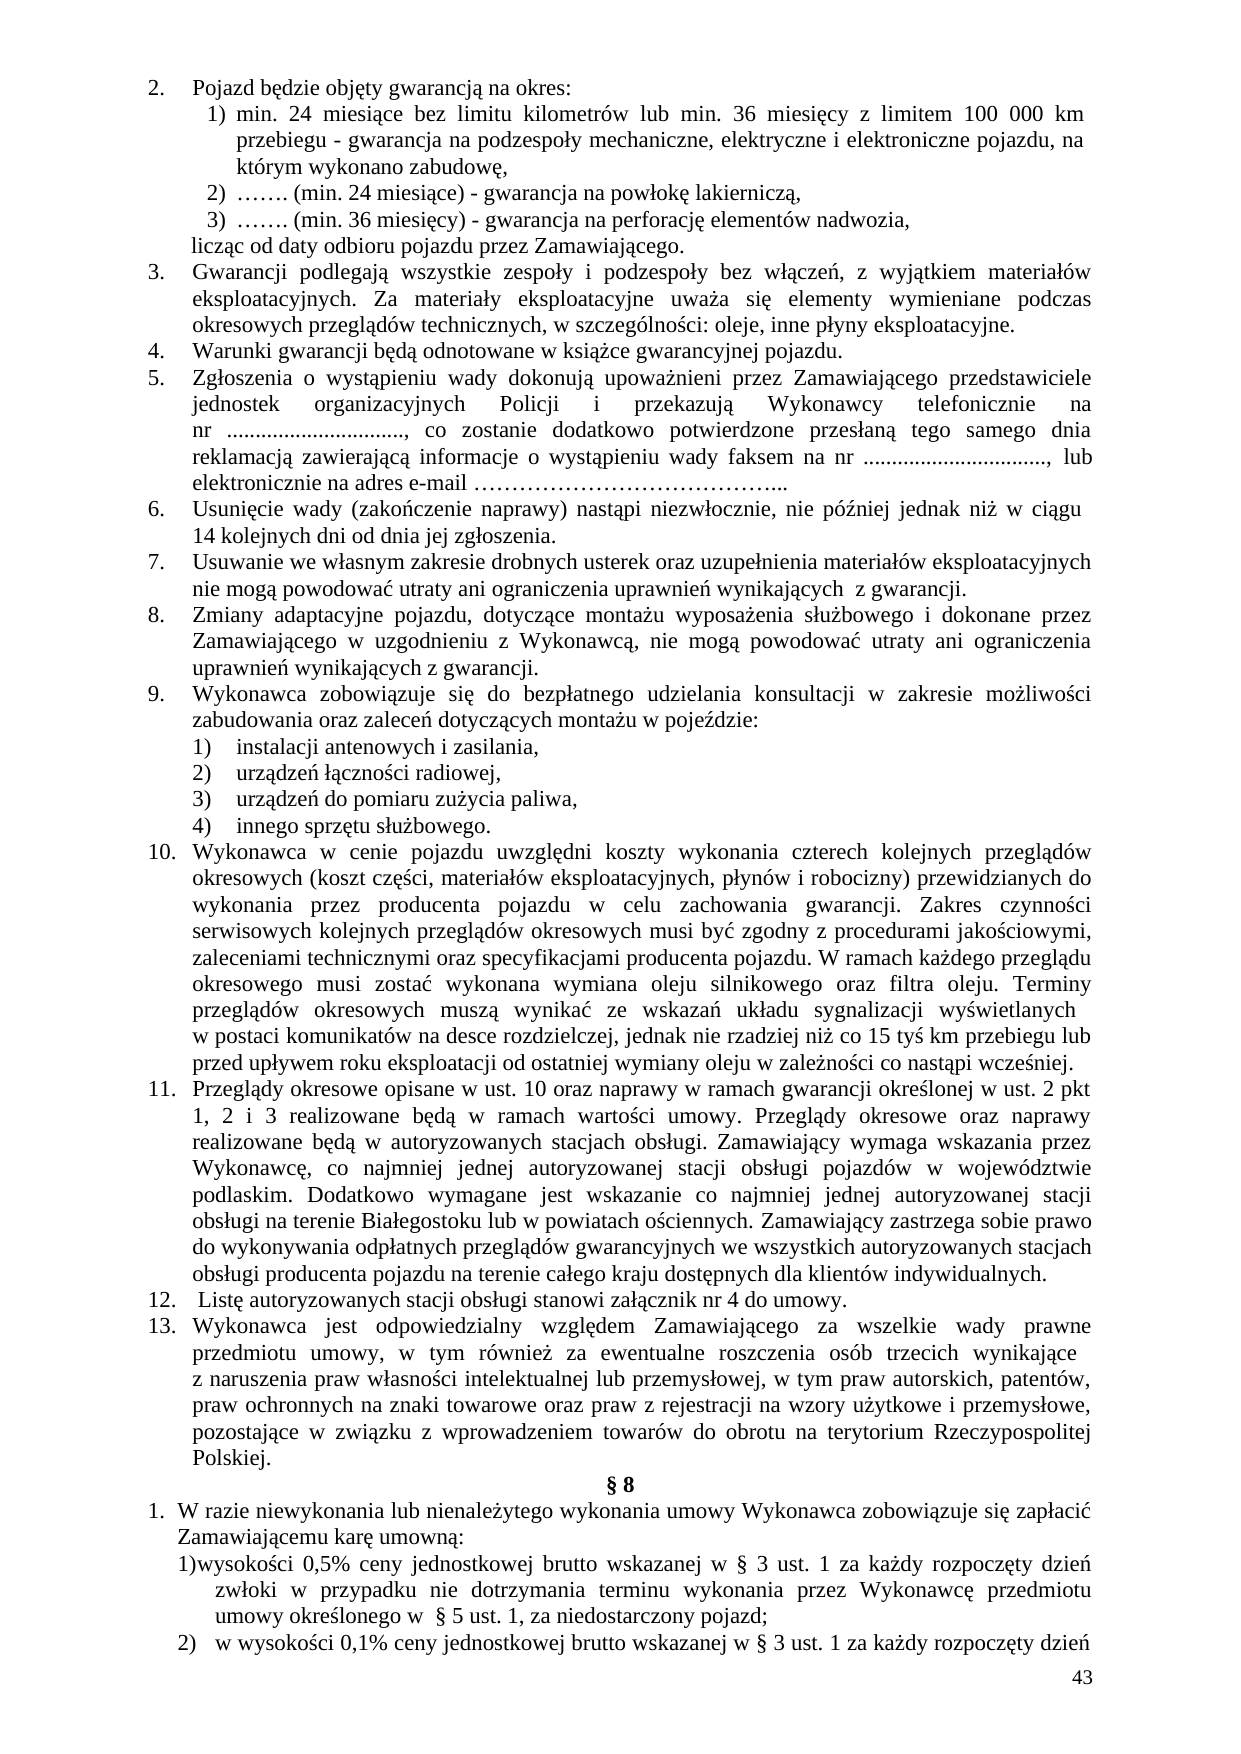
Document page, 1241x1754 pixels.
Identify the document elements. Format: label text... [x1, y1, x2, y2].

list Wykonawca jest odpowiedzialny względem Zamawiającego za wszelkie wady prawne przedmiotu umowy, w tym również za ewentualne roszczenia osób trzecich wynikające z naruszenia praw własności intelektualnej lub przemysłowej, w tym praw autorskich, patentów, praw ochronnych na znaki towarowe oraz praw z rejestracji na wzory użytkowe i przemysłowe, pozostające w związku z wprowadzeniem towarów do obrotu na terytorium Rzeczypospolitej Polskiej. [148, 1312, 1093, 1471]
list ……. (min. 36 miesięcy) - gwarancja na perforację elementów nadwozia, [207, 206, 1085, 232]
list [177, 1629, 1093, 1655]
list ……. (min. 24 miesiące) - gwarancja na powłokę lakierniczą, [207, 179, 1085, 206]
list wysokości 0,5% ceny jednostkowej brutto wskazanej w § 3 ust. 1 za każdy rozpoczęty dzień zwłoki w przypadku nie dotrzymania terminu wykonania przez Wykonawcę przedmiotu umowy określonego w § 5 ust. 1, za niedostarczony pojazd; [177, 1550, 1093, 1629]
list W razie niewykonania lub nienależytego wykonania umowy Wykonawca zobowiązuje się zapłacić Zamawiającemu karę umowną: [148, 1497, 1093, 1550]
list Usunięcie wady (zakończenie naprawy) nastąpi niezwłocznie, nie później jednak niż w ciągu 14 kolejnych dni od dnia jej zgłoszenia. [148, 496, 1093, 548]
list min. 24 miesiące bez limitu kilometrów lub min. 36 miesięcy z limitem 100 000 km przebiegu - gwarancja na podzespoły mechaniczne, elektryczne i elektroniczne pojazdu, na którym wykonano zabudowę, [207, 100, 1085, 179]
text licząc od daty odbioru pojazdu przez Zamawiającego. [191, 232, 1085, 258]
list Zgłoszenia o wystąpieniu wady dokonują upoważnieni przez Zamawiającego przedstawiciele jednostek organizacyjnych Policji i przekazują Wykonawcy telefonicznie na nr ..............................., co zostanie dodatkowo potwierdzone przesłaną tego samego dnia reklamacją zawierającą informacje o wystąpieniu wady faksem na nr ................................, lub elektronicznie na adres e-mail …………………………………... [148, 364, 1093, 496]
list Listę autoryzowanych stacji obsługi stanowi załącznik nr 4 do umowy. [148, 1286, 1093, 1312]
list instalacji antenowych i zasilania, [192, 733, 1093, 759]
list Pojazd będzie objęty gwarancją na okres: [148, 74, 1093, 100]
list Wykonawca w cenie pojazdu uwzględni koszty wykonania czterech kolejnych przeglądów okresowych (koszt części, materiałów eksploatacyjnych, płynów i robocizny) przewidzianych do wykonania przez producenta pojazdu w celu zachowania gwarancji. Zakres czynności serwisowych kolejnych przeglądów okresowych musi być zgodny z procedurami jakościowymi, zaleceniami technicznymi oraz specyfikacjami producenta pojazdu. W ramach każdego przeglądu okresowego musi zostać wykonana wymiana oleju silnikowego oraz filtra oleju. Terminy przeglądów okresowych muszą wynikać ze wskazań układu sygnalizacji wyświetlanych w postaci komunikatów na desce rozdzielczej, jednak nie rzadziej niż co 15 tyś km przebiegu lub przed upływem roku eksploatacji od ostatniej wymiany oleju w zależności co nastąpi wcześniej. [148, 838, 1093, 1075]
list Wykonawca zobowiązuje się do bezpłatnego udzielania konsultacji w zakresie możliwości zabudowania oraz zaleceń dotyczących montażu w pojeździe: [148, 680, 1093, 733]
text § 8 [148, 1471, 1093, 1497]
list innego sprzętu służbowego. [192, 812, 1093, 838]
list urządzeń łączności radiowej, [192, 759, 1093, 785]
list Zmiany adaptacyjne pojazdu, dotyczące montażu wyposażenia służbowego i dokonane przez Zamawiającego w uzgodnieniu z Wykonawcą, nie mogą powodować utraty ani ograniczenia uprawnień wynikających z gwarancji. [148, 601, 1093, 680]
list Przeglądy okresowe opisane w ust. 10 oraz naprawy w ramach gwarancji określonej w ust. 2 pkt 1, 2 i 3 realizowane będą w ramach wartości umowy. Przeglądy okresowe oraz naprawy realizowane będą w autoryzowanych stacjach obsługi. Zamawiający wymaga wskazania przez Wykonawcę, co najmniej jednej autoryzowanej stacji obsługi pojazdów w województwie podlaskim. Dodatkowo wymagane jest wskazanie co najmniej jednej autoryzowanej stacji obsługi na terenie Białegostoku lub w powiatach ościennych. Zamawiający zastrzega sobie prawo do wykonywania odpłatnych przeglądów gwarancyjnych we wszystkich autoryzowanych stacjach obsługi producenta pojazdu na terenie całego kraju dostępnych dla klientów indywidualnych. [148, 1075, 1093, 1286]
list Usuwanie we własnym zakresie drobnych usterek oraz uzupełnienia materiałów eksploatacyjnych nie mogą powodować utraty ani ograniczenia uprawnień wynikających z gwarancji. [148, 548, 1093, 601]
list Warunki gwarancji będą odnotowane w książce gwarancyjnej pojazdu. [148, 337, 1093, 364]
list urządzeń do pomiaru zużycia paliwa, [192, 785, 1093, 812]
list Gwarancji podlegają wszystkie zespoły i podzespoły bez włączeń, z wyjątkiem materiałów eksploatacyjnych. Za materiały eksploatacyjne uważa się elementy wymieniane podczas okresowych przeglądów technicznych, w szczególności: oleje, inne płyny eksploatacyjne. [148, 258, 1093, 337]
